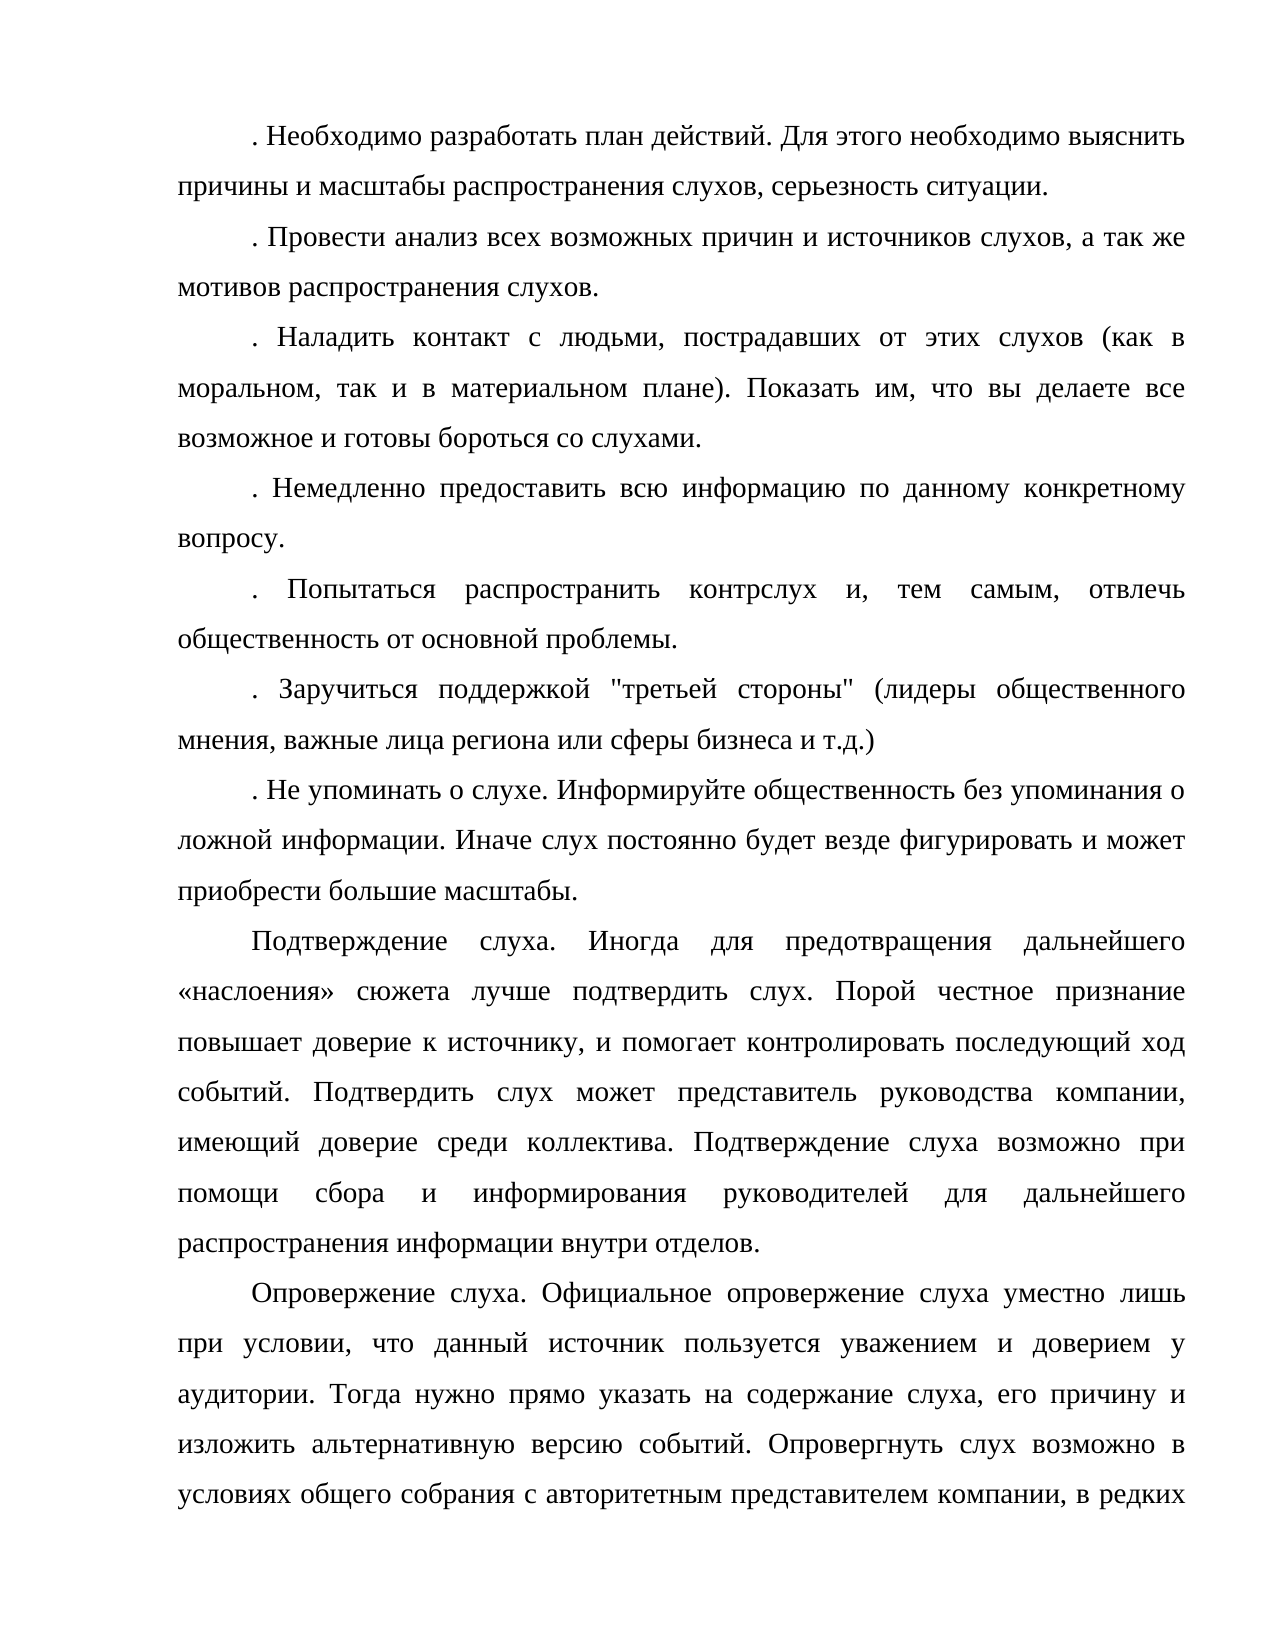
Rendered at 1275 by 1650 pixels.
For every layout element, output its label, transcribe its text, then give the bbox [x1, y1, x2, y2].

text . Необходимо разработать план действий. Для этого необходимо выяснить причины и масштабы распространения слухов, серьезность ситуации. [177, 118, 1186, 202]
text . Заручиться поддержкой "третьей стороны" (лидеры общественного мнения, важные лица региона или сферы бизнеса и т.д.) [177, 672, 1186, 755]
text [177, 1275, 1186, 1510]
text . Не упоминать о слухе. Информируйте общественность без упоминания о ложной информации. Иначе слух постоянно будет везде фигурировать и может приобрести большие масштабы. [177, 772, 1186, 906]
text Подтверждение слуха. Иногда для предотвращения дальнейшего «наслоения» сюжета лучше подтвердить слух. Порой честное признание повышает доверие к источнику, и помогает контролировать последующий ход событий. Подтвердить слух может представитель руководства компании, имеющий доверие среди коллектива. Подтверждение слуха возможно при помощи сбора и информирования руководителей для дальнейшего распространения информации внутри отделов. [177, 923, 1186, 1258]
text . Провести анализ всех возможных причин и источников слухов, а так же мотивов распространения слухов. [177, 219, 1186, 303]
text . Попытаться распространить контрслух и, тем самым, отвлечь общественность от основной проблемы. [177, 571, 1186, 655]
text . Наладить контакт с людьми, пострадавших от этих слухов (как в моральном, так и в материальном плане). Показать им, что вы делаете все возможное и готовы бороться со слухами. [177, 319, 1186, 453]
text . Немедленно предоставить всю информацию по данному конкретному вопросу. [177, 470, 1186, 554]
